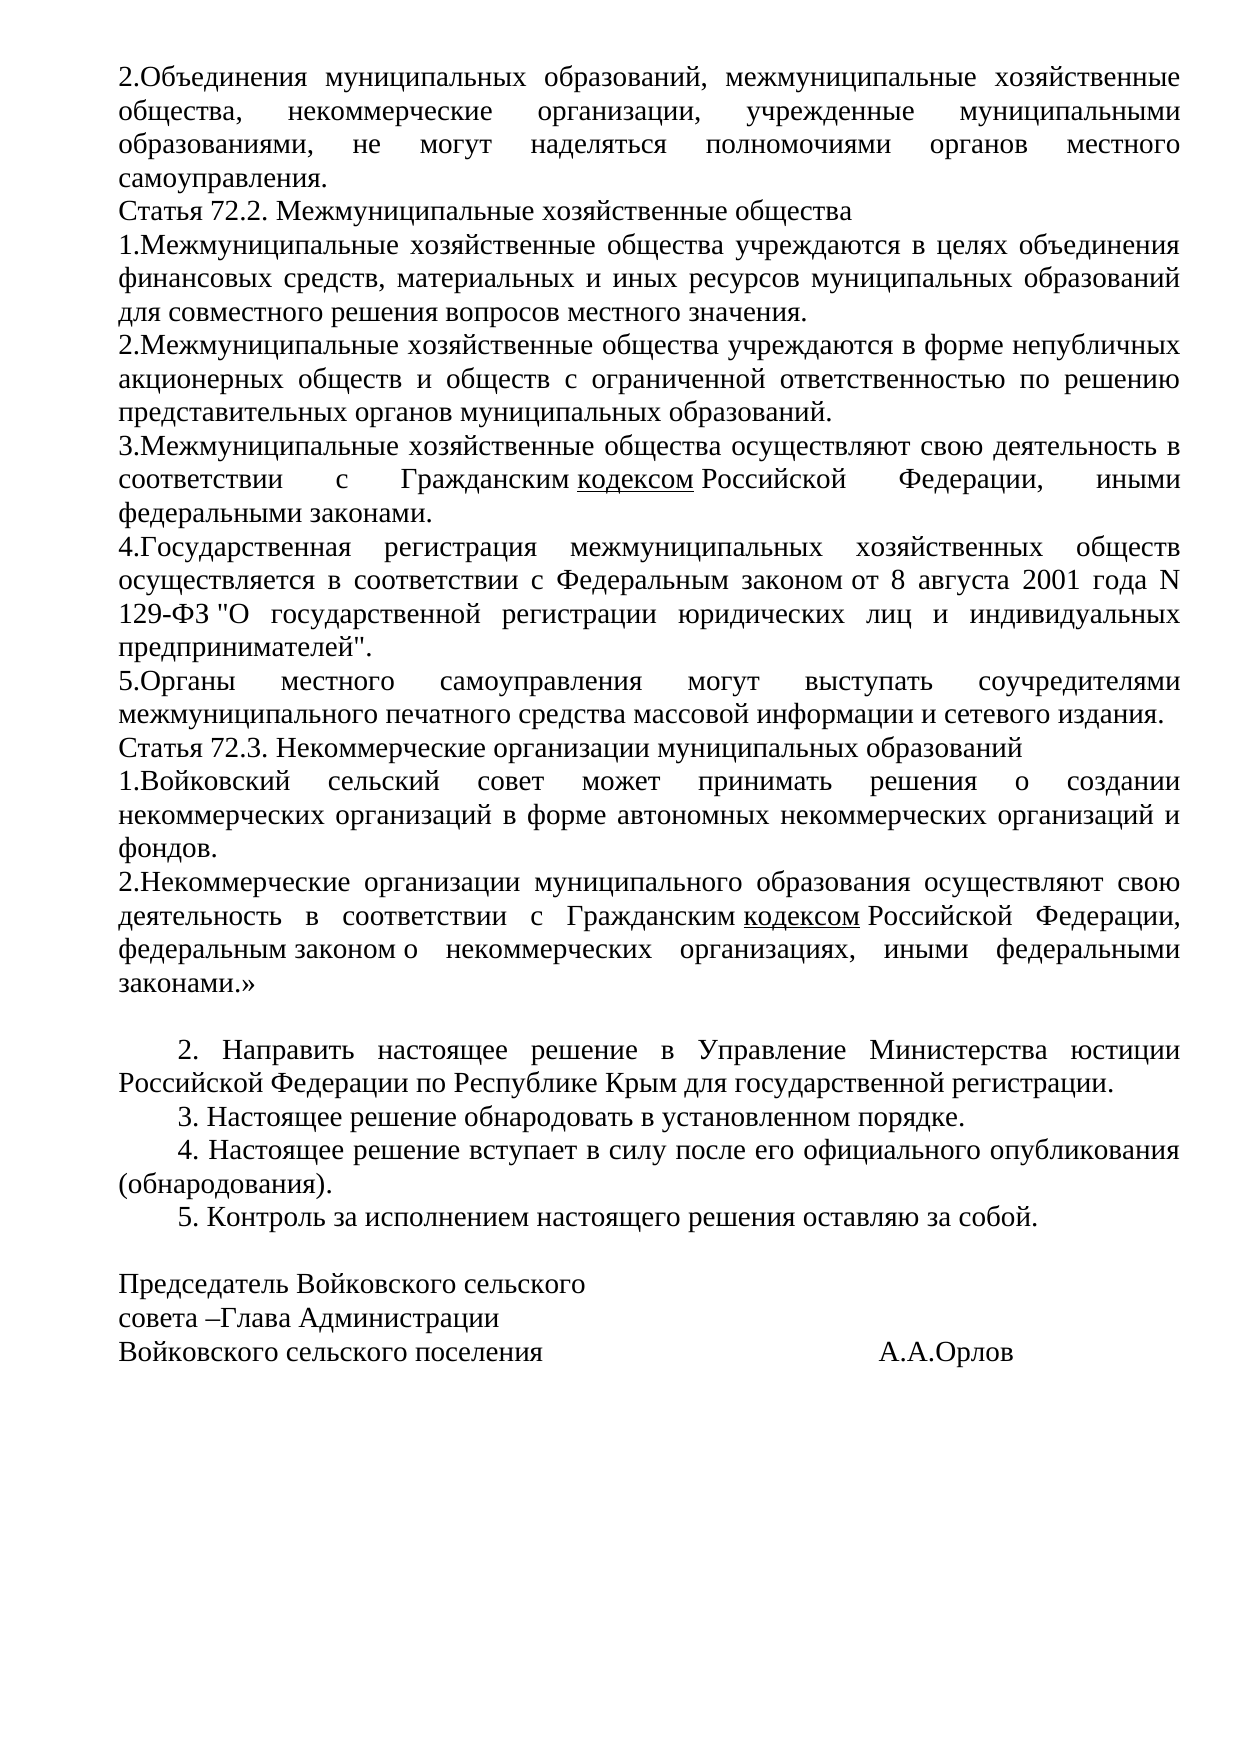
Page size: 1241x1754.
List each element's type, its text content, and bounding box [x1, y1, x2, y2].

text Войковского сельского поселения А.А.Орлов [118, 1334, 1181, 1367]
text 2.Объединения муниципальных образований, межмуниципальные хозяйственные общества, некоммерческие организации, учрежденные муниципальными образованиями, не могут наделяться полномочиями органов местного самоуправления. [118, 59, 1181, 193]
text 4. Настоящее решение вступает в силу после его официального опубликования (обнародования). [118, 1132, 1181, 1199]
text 3.Межмуниципальные хозяйственные общества осуществляют свою деятельность в соответствии с Гражданским кодексом Российской Федерации, иными федеральными законами. [118, 428, 1181, 529]
text 1.Межмуниципальные хозяйственные общества учреждаются в целях объединения финансовых средств, материальных и иных ресурсов муниципальных образований для совместного решения вопросов местного значения. [118, 227, 1181, 327]
text 4.Государственная регистрация межмуниципальных хозяйственных обществ осуществляется в соответствии с Федеральным законом от 8 августа 2001 года N 129-ФЗ "О государственной регистрации юридических лиц и индивидуальных предпринимателей". [118, 529, 1181, 663]
text 2.Некоммерческие организации муниципального образования осуществляют свою деятельность в соответствии с Гражданским кодексом Российской Федерации, федеральным законом о некоммерческих организациях, иными федеральными законами.» [118, 864, 1181, 998]
text 1.Войковский сельский совет может принимать решения о создании некоммерческих организаций в форме автономных некоммерческих организаций и фондов. [118, 763, 1181, 864]
text Статья 72.2. Межмуниципальные хозяйственные общества [118, 193, 1181, 227]
text Председатель Войковского сельского [118, 1267, 1181, 1300]
text совета –Глава Администрации [118, 1300, 1181, 1334]
text 5. Контроль за исполнением настоящего решения оставляю за собой. [118, 1199, 1181, 1233]
text 2. Направить настоящее решение в Управление Министерства юстиции Российской Федерации по Республике Крым для государственной регистрации. [118, 1032, 1181, 1099]
text 3. Настоящее решение обнародовать в установленном порядке. [118, 1099, 1181, 1132]
text 5.Органы местного самоуправления могут выступать соучредителями межмуниципального печатного средства массовой информации и сетевого издания. [118, 663, 1181, 730]
text 2.Межмуниципальные хозяйственные общества учреждаются в форме непубличных акционерных обществ и обществ с ограниченной ответственностью по решению представительных органов муниципальных образований. [118, 327, 1181, 428]
text Статья 72.3. Некоммерческие организации муниципальных образований [118, 730, 1181, 763]
